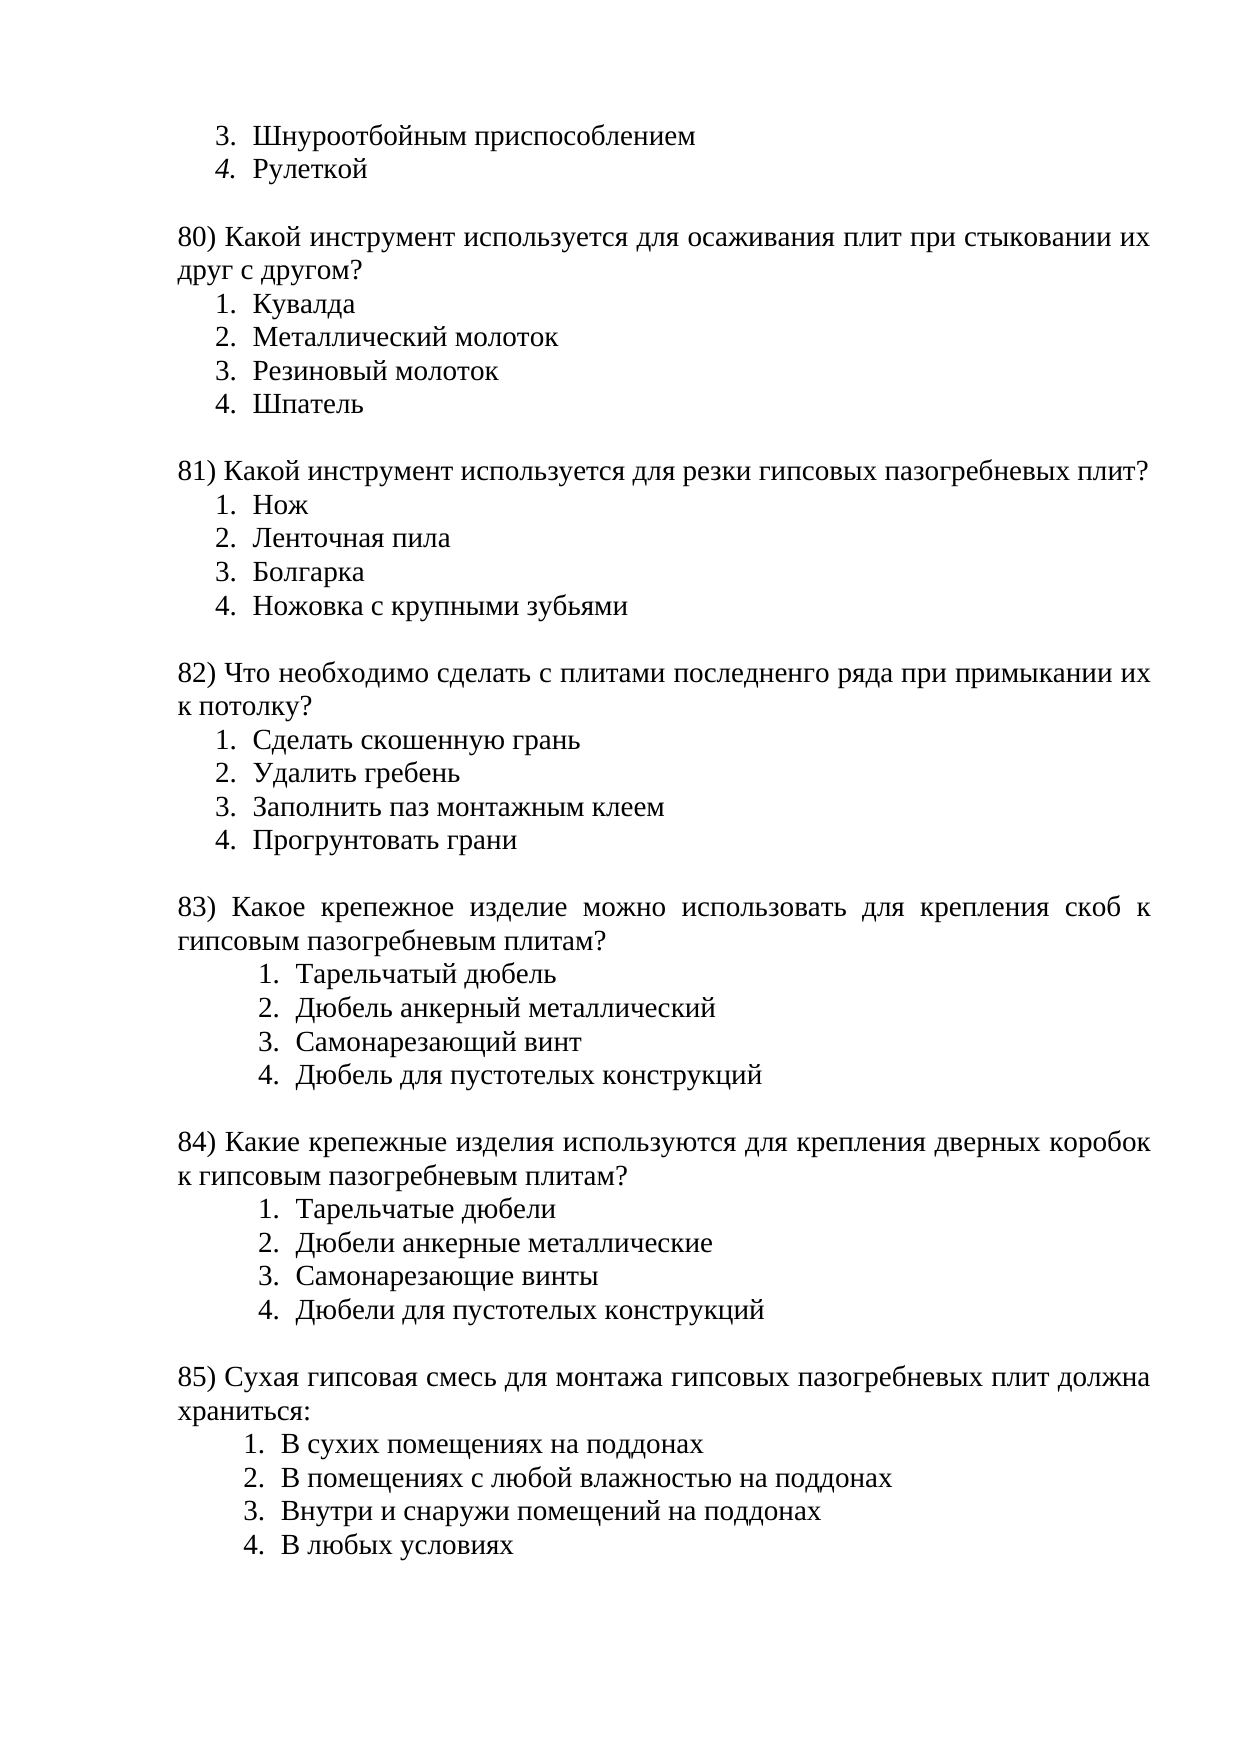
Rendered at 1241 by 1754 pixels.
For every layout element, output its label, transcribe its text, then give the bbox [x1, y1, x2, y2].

list Болгарка [215, 554, 1152, 588]
list Сделать скошенную грань [215, 722, 1152, 755]
text 80) Какой инструмент используется для осаживания плит при стыковании их друг с другом? [177, 219, 1152, 286]
list В сухих помещениях на поддонах [243, 1426, 1152, 1460]
list Дюбели для пустотелых конструкций [258, 1292, 1152, 1326]
list Дюбель для пустотелых конструкций [258, 1057, 1152, 1091]
list В любых условиях [243, 1527, 1152, 1560]
list Кувалда [215, 286, 1152, 319]
text 85) Сухая гипсовая смесь для монтажа гипсовых пазогребневых плит должна храниться: [177, 1359, 1152, 1426]
list Шнуроотбойным приспособлением [215, 118, 1152, 152]
text 84) Какие крепежные изделия используются для крепления дверных коробок к гипсовым пазогребневым плитам? [177, 1124, 1152, 1191]
list Шпатель [215, 386, 1152, 420]
list Резиновый молоток [215, 353, 1152, 386]
list Ножовка с крупными зубьями [215, 588, 1152, 621]
list Дюбель анкерный металлический [258, 990, 1152, 1024]
text 83) Какое крепежное изделие можно использовать для крепления скоб к гипсовым пазогребневым плитам? [177, 889, 1152, 957]
list Рулеткой [215, 152, 1152, 185]
list Внутри и снаружи помещений на поддонах [243, 1493, 1152, 1527]
list Самонарезающий винт [258, 1024, 1152, 1057]
list Дюбели анкерные металлические [258, 1225, 1152, 1258]
text 81) Какой инструмент используется для резки гипсовых пазогребневых плит? [177, 453, 1152, 487]
list Самонарезающие винты [258, 1258, 1152, 1292]
text 82) Что необходимо сделать с плитами последненго ряда при примыкании их к потолку? [177, 655, 1152, 722]
list Ленточная пила [215, 521, 1152, 554]
list Удалить гребень [215, 755, 1152, 789]
list В помещениях с любой влажностью на поддонах [243, 1460, 1152, 1493]
list Заполнить паз монтажным клеем [215, 789, 1152, 822]
list Прогрунтовать грани [215, 822, 1152, 856]
list Тарельчатые дюбели [258, 1191, 1152, 1225]
list Тарельчатый дюбель [258, 957, 1152, 990]
list Нож [215, 487, 1152, 521]
list Металлический молоток [215, 319, 1152, 353]
